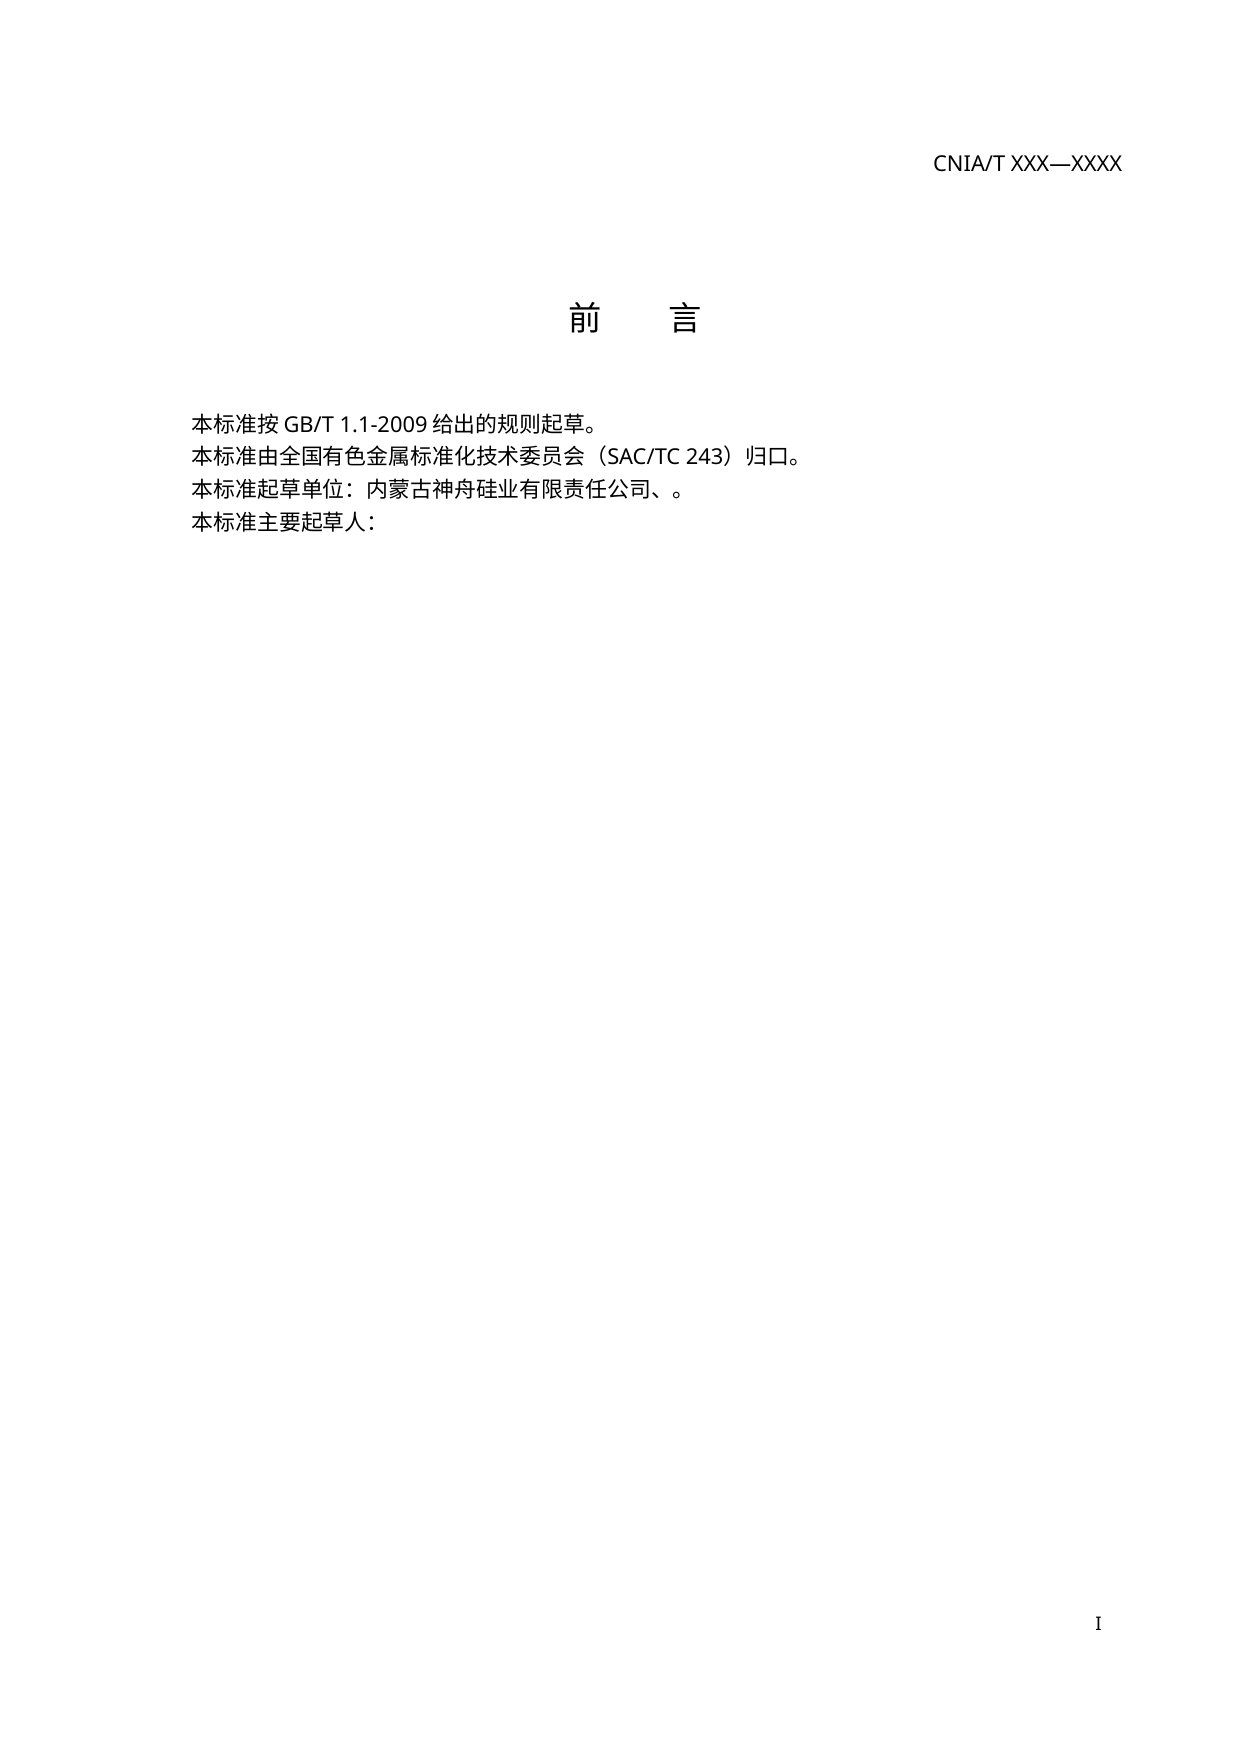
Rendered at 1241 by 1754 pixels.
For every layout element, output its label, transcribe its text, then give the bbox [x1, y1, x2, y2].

text 本标准起草单位：内蒙古神舟硅业有限责任公司、。 [148, 472, 1122, 504]
text 本标准由全国有色金属标准化技术委员会（SAC/TC 243）归口。 [148, 439, 1122, 472]
text 本标准主要起草人： [148, 504, 1122, 537]
text 前 言 [148, 283, 1122, 348]
text 本标准按GB/T 1.1-2009给出的规则起草。 [148, 407, 1122, 439]
